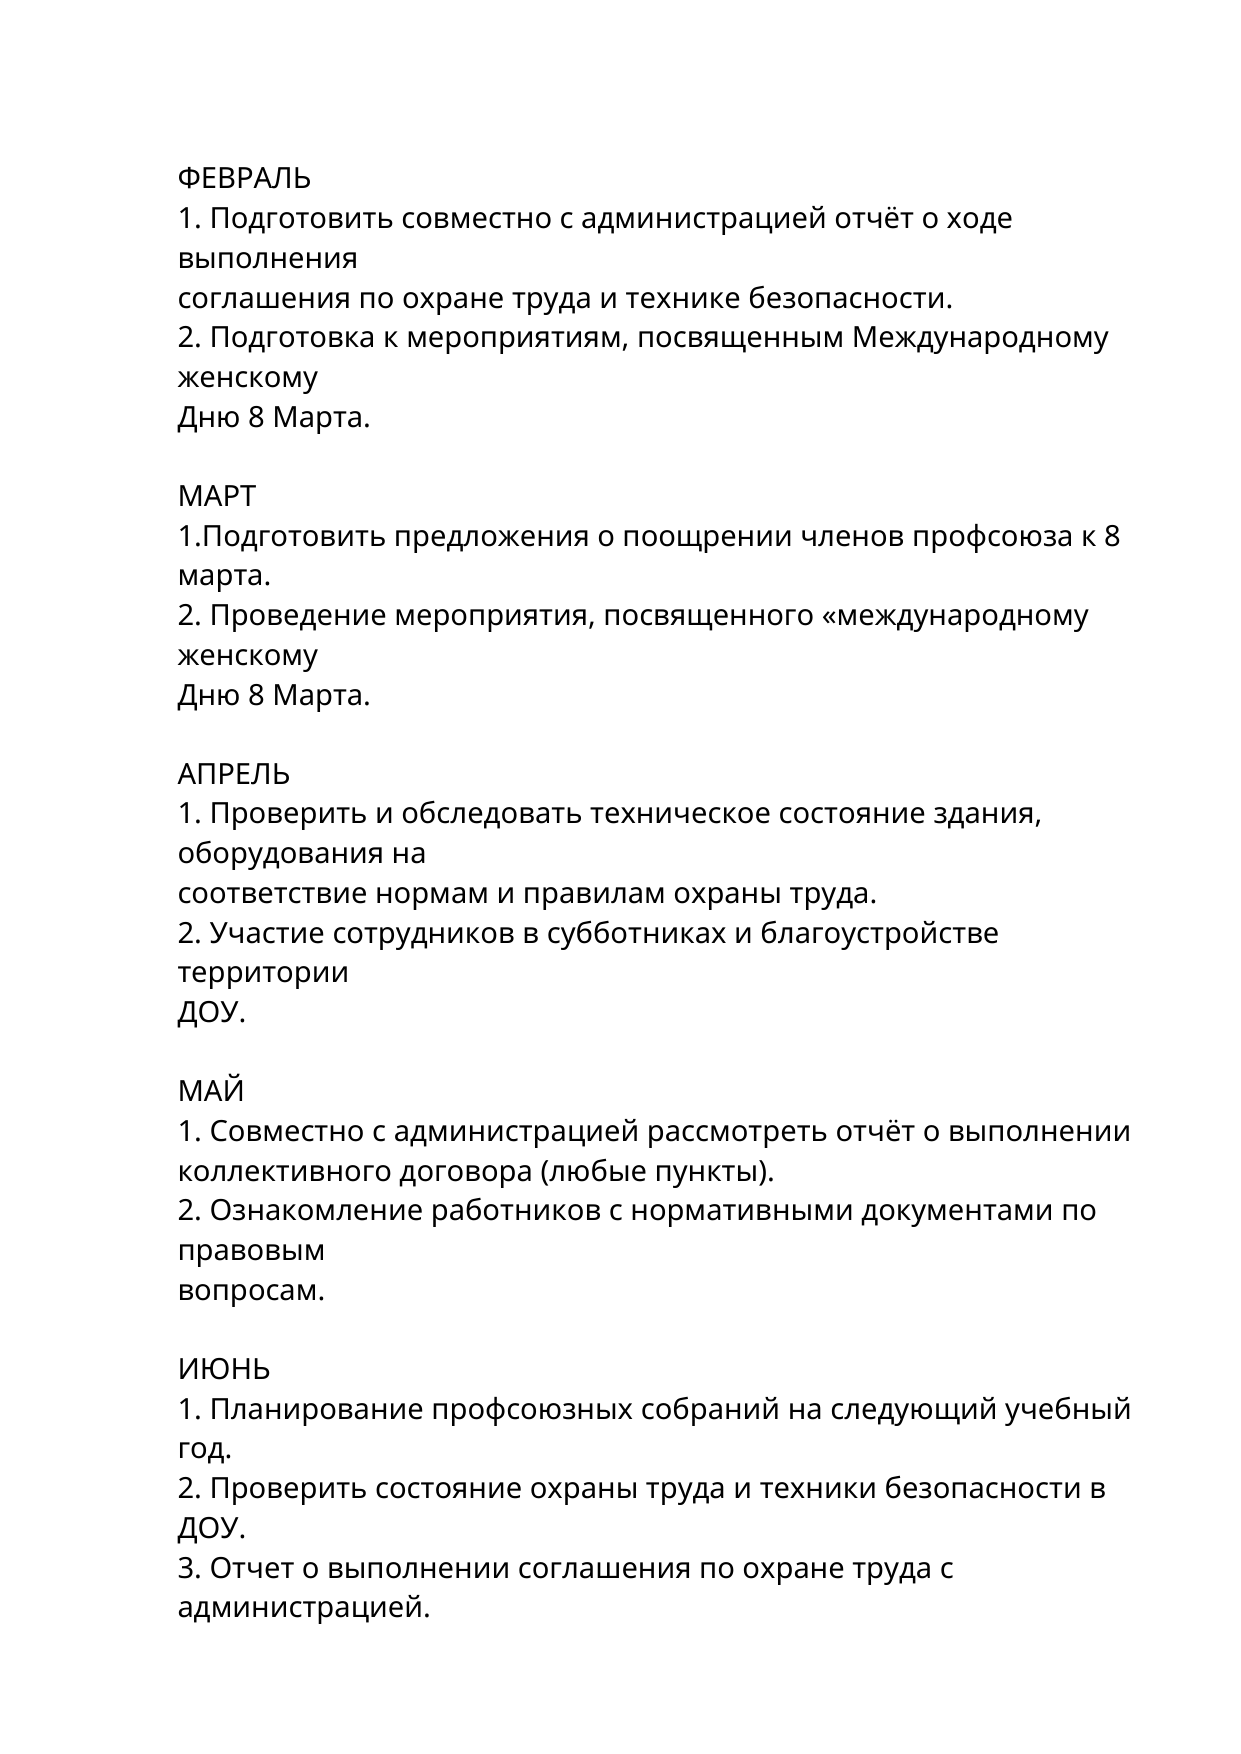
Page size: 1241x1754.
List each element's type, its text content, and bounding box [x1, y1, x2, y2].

text ИЮНЬ [177, 1348, 1152, 1388]
text 1. Планирование профсоюзных собраний на следующий учебный год. [177, 1388, 1152, 1467]
text соглашения по охране труда и технике безопасности. [177, 277, 1152, 317]
text 3. Отчет о выполнении соглашения по охране труда с администрацией. [177, 1547, 1152, 1626]
text МАРТ [177, 475, 1152, 515]
text 1. Проверить и обследовать техническое состояние здания, оборудования на [177, 793, 1152, 872]
text 2. Ознакомление работников с нормативными документами по правовым [177, 1190, 1152, 1269]
text 1. Подготовить совместно с администрацией отчёт о ходе выполнения [177, 197, 1152, 277]
text 2. Проверить состояние охраны труда и техники безопасности в ДОУ. [177, 1467, 1152, 1547]
text Дню 8 Марта. [177, 674, 1152, 713]
text 2. Подготовка к мероприятиям, посвященным Международному женскому [177, 317, 1152, 396]
text 1.Подготовить предложения о поощрении членов профсоюза к 8 марта. [177, 515, 1152, 594]
text ФЕВРАЛЬ [177, 158, 1152, 197]
text соответствие нормам и правилам охраны труда. [177, 872, 1152, 912]
text 1. Совместно с администрацией рассмотреть отчёт о выполнении [177, 1110, 1152, 1150]
text 2. Проведение мероприятия, посвященного «международному женскому [177, 594, 1152, 674]
text Дню 8 Марта. [177, 396, 1152, 436]
text вопросам. [177, 1269, 1152, 1309]
text ДОУ. [177, 991, 1152, 1031]
text 2. Участие сотрудников в субботниках и благоустройстве территории [177, 912, 1152, 991]
text МАЙ [177, 1071, 1152, 1110]
text АПРЕЛЬ [177, 753, 1152, 793]
text коллективного договора (любые пункты). [177, 1150, 1152, 1190]
